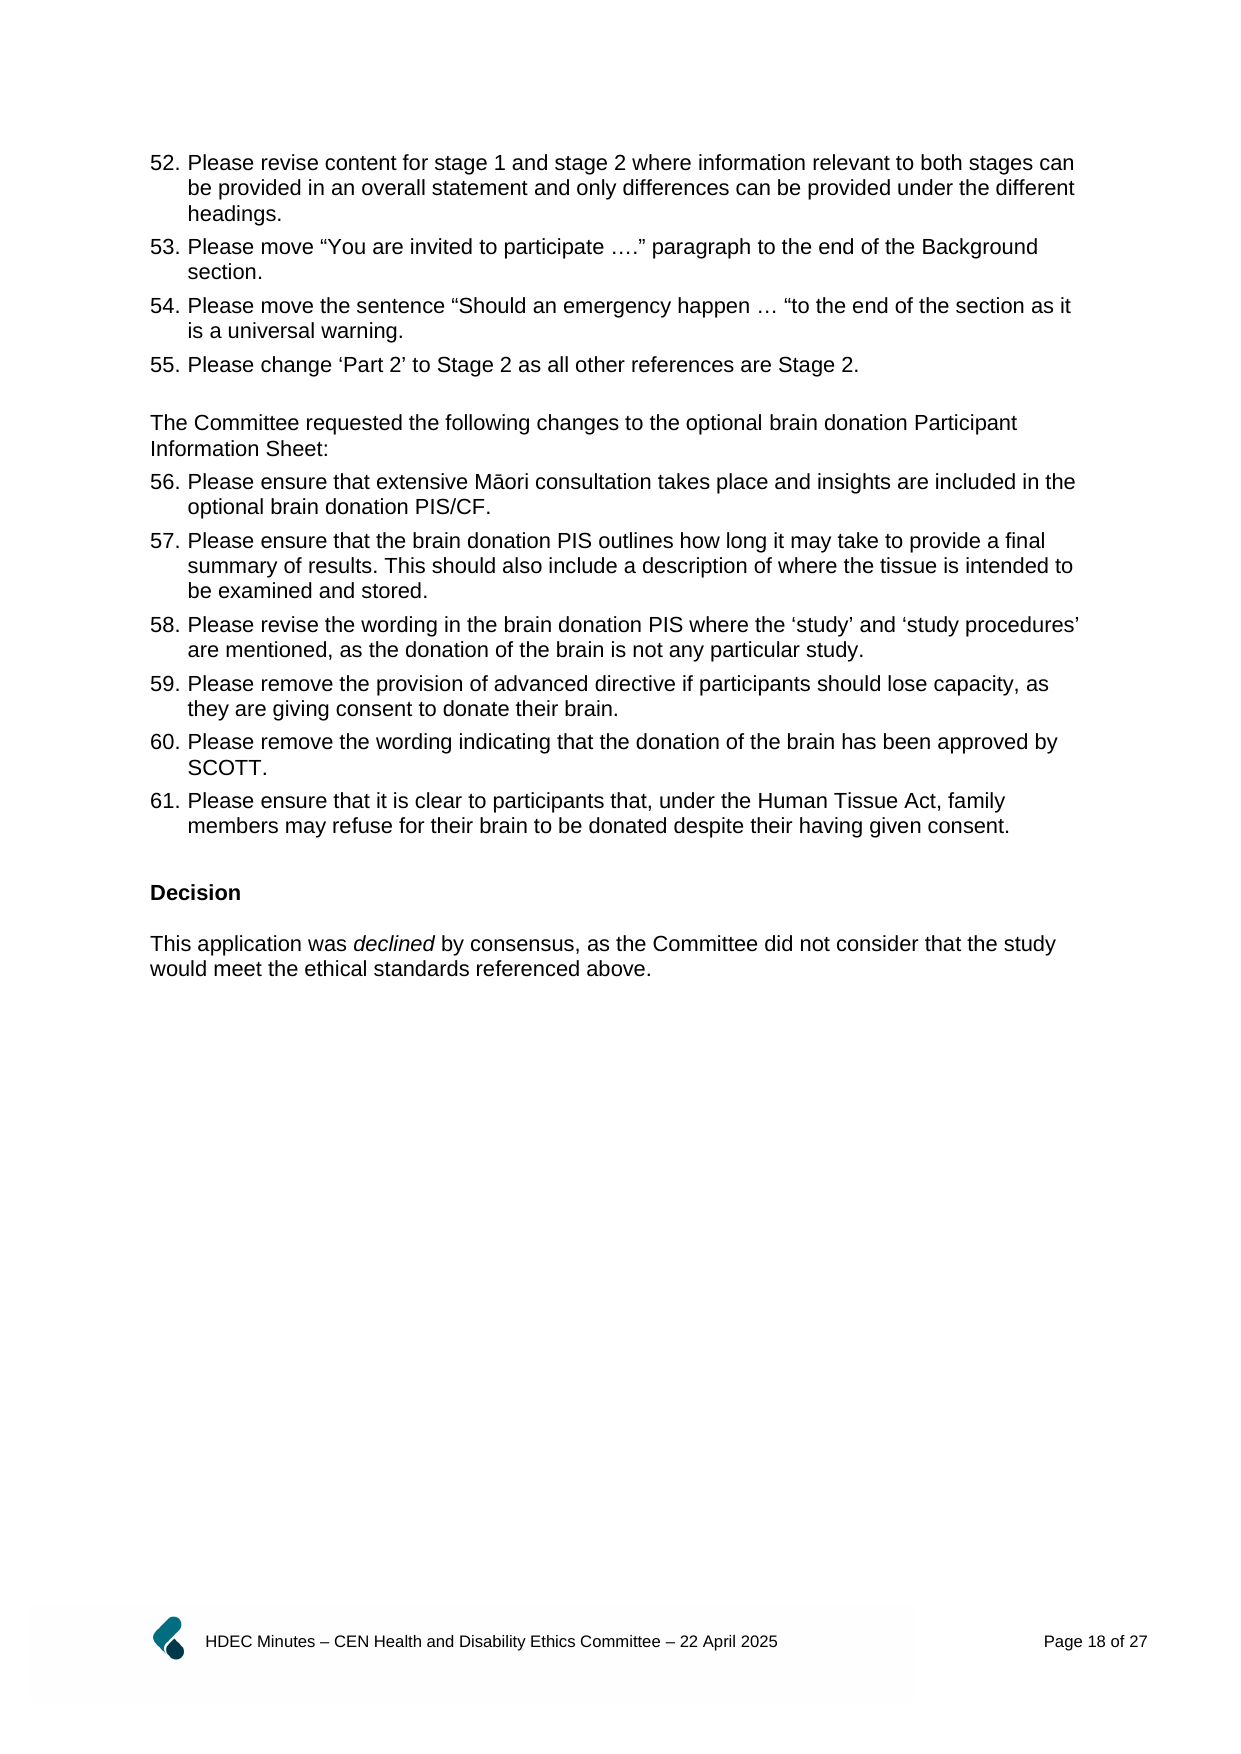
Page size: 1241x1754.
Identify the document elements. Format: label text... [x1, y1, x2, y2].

text This application was declined by consensus, as the Committee did not consider that the study would meet the ethical standards referenced above. [150, 931, 1090, 981]
list Please revise the wording in the brain donation PIS where the ‘study’ and ‘study procedures’ are mentioned, as the donation of the brain is not any particular study. [150, 612, 1090, 662]
list Please ensure that extensive Māori consultation takes place and insights are included in the optional brain donation PIS/CF. [150, 469, 1090, 519]
list Please move “You are invited to participate ….” paragraph to the end of the Background section. [150, 234, 1090, 284]
list Please ensure that the brain donation PIS outlines how long it may take to provide a final summary of results. This should also include a description of where the tissue is intended to be examined and stored. [150, 528, 1090, 603]
list Please remove the provision of advanced directive if participants should lose capacity, as they are giving consent to donate their brain. [150, 670, 1090, 721]
list Please revise content for stage 1 and stage 2 where information relevant to both stages can be provided in an overall statement and only differences can be provided under the different headings. [150, 150, 1090, 226]
list Please ensure that it is clear to participants that, under the Human Tissue Act, family members may refuse for their brain to be donated despite their having given consent. [150, 788, 1090, 838]
picture [30, 1603, 915, 1702]
list Please remove the wording indicating that the donation of the brain has been approved by SCOTT. [150, 729, 1090, 779]
list Please change ‘Part 2’ to Stage 2 as all other references are Stage 2. [150, 351, 1090, 377]
text Decision [150, 880, 1090, 905]
list Please move the sentence “Should an emergency happen … “to the end of the section as it is a universal warning. [150, 293, 1090, 343]
text The Committee requested the following changes to the optional brain donation Participant Information Sheet: [150, 410, 1090, 461]
